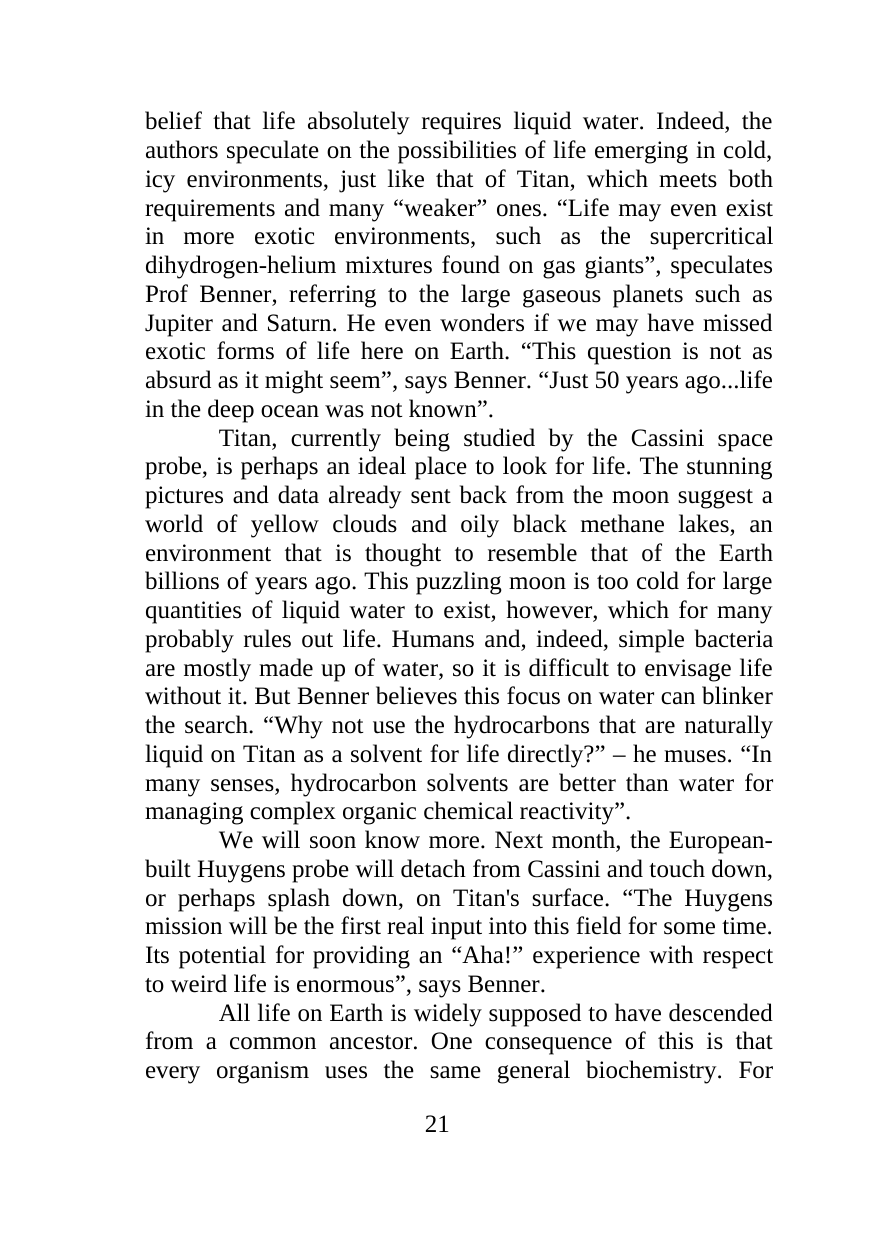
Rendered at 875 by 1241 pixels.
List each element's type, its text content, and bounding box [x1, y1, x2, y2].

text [145, 106, 774, 423]
text Titan, currently being studied by the Cassini space probe, is perhaps an ideal place to look for life. The stunning pictures and data already sent back from the moon suggest a world of yellow clouds and oily black methane lakes, an environment that is thought to resemble that of the Earth billions of years ago. This puzzling moon is too cold for large quantities of liquid water to exist, however, which for many probably rules out life. Humans and, indeed, simple bacteria are mostly made up of water, so it is difficult to envisage life without it. But Benner believes this focus on water can blinker the search. “Why not use the hydrocarbons that are naturally liquid on Titan as a solvent for life directly?” – he muses. “In many senses, hydrocarbon solvents are better than water for managing complex organic chemical reactivity”. [145, 423, 774, 825]
text We will soon know more. Next month, the European-built Huygens probe will detach from Cassini and touch down, or perhaps splash down, on Titan's surface. “The Huygens mission will be the first real input into this field for some time. Its potential for providing an “Aha!” experience with respect to weird life is enormous”, says Benner. [145, 825, 774, 998]
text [145, 998, 774, 1084]
